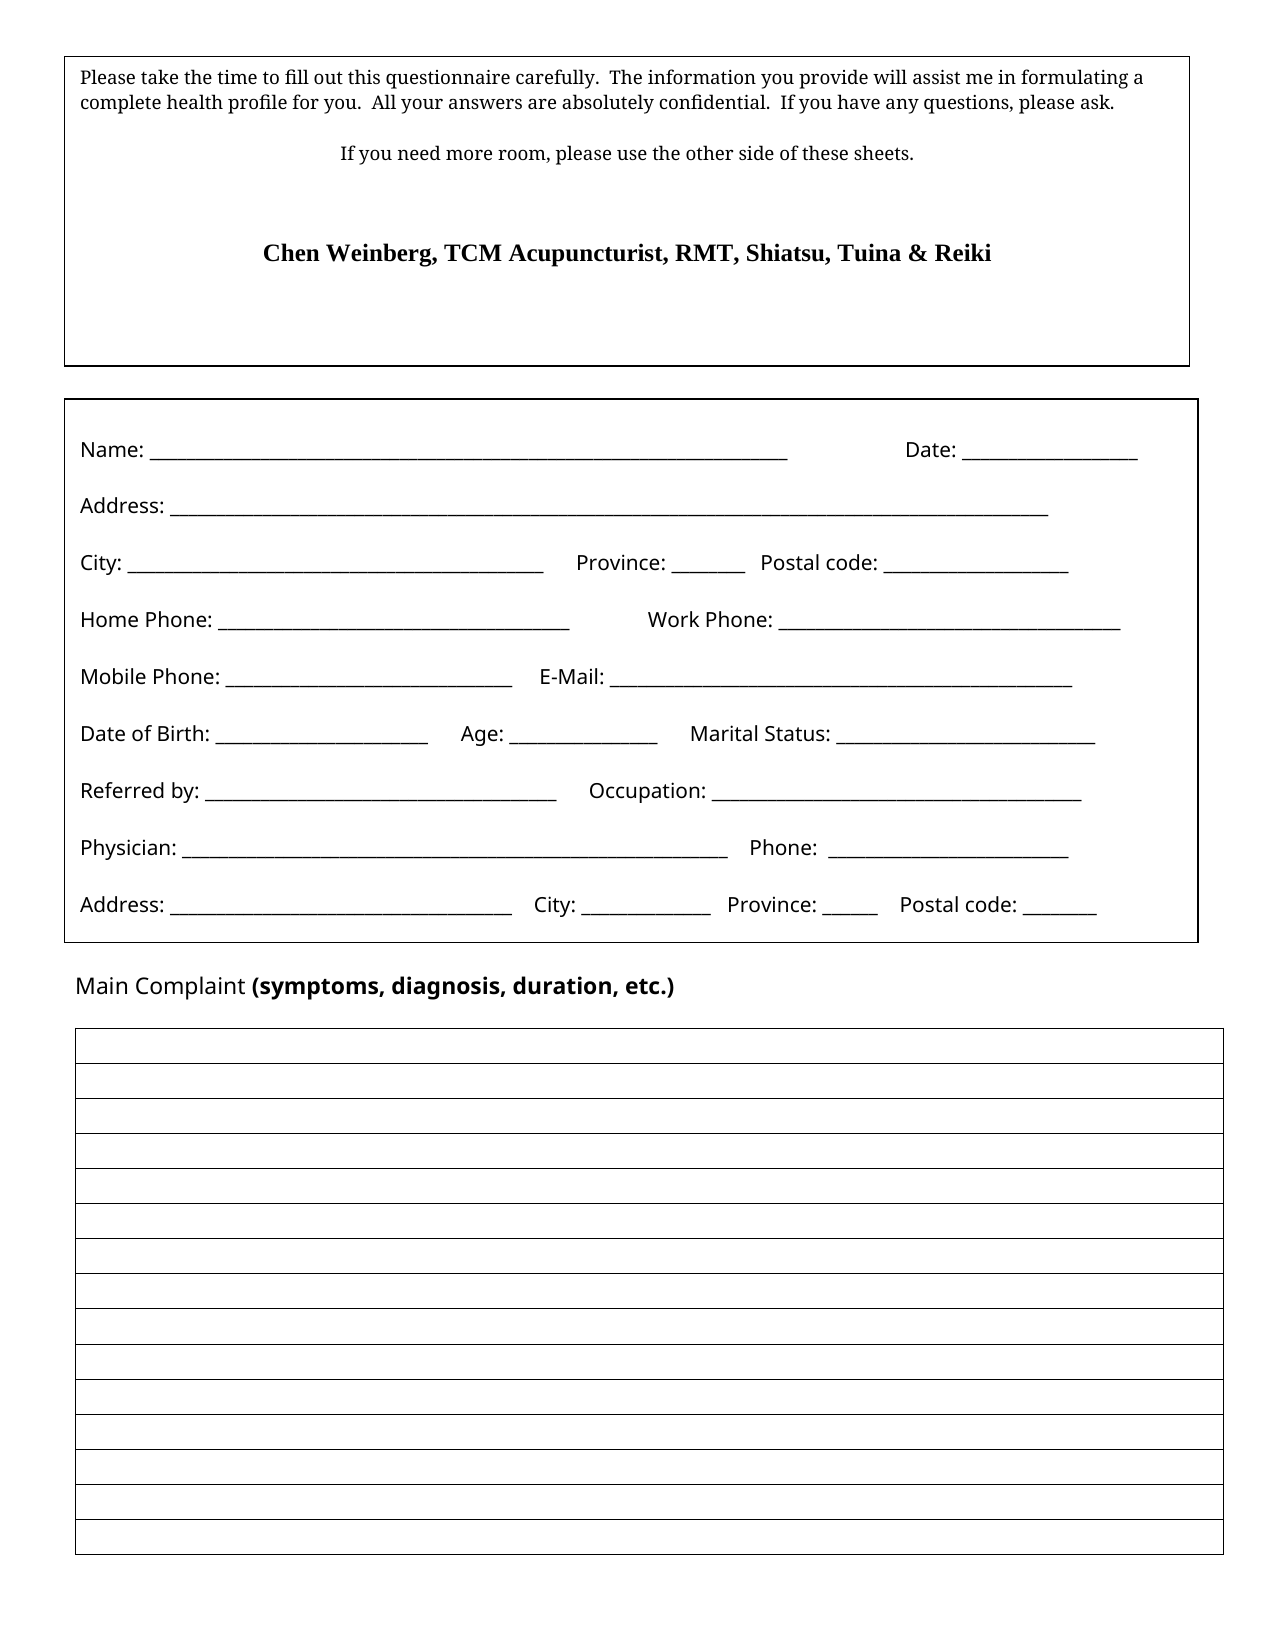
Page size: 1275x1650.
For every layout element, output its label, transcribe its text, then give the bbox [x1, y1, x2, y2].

table_cell [76, 1274, 1223, 1308]
table_cell [76, 1239, 1223, 1273]
table_cell [76, 1134, 1223, 1168]
table_cell [76, 1415, 1223, 1449]
table_cell [76, 1204, 1223, 1238]
table_cell [76, 1520, 1223, 1554]
table_cell [76, 1345, 1223, 1378]
table_header [76, 1029, 1223, 1063]
title Main Complaint (symptoms, diagnosis, duration, etc.) [75, 970, 1200, 1001]
table_cell [76, 1450, 1223, 1484]
table_cell [76, 1309, 1223, 1343]
table_cell [76, 1485, 1223, 1519]
table_cell [76, 1169, 1223, 1203]
table_cell [76, 1064, 1223, 1098]
table_cell [76, 1380, 1223, 1414]
table_cell [76, 1099, 1223, 1133]
